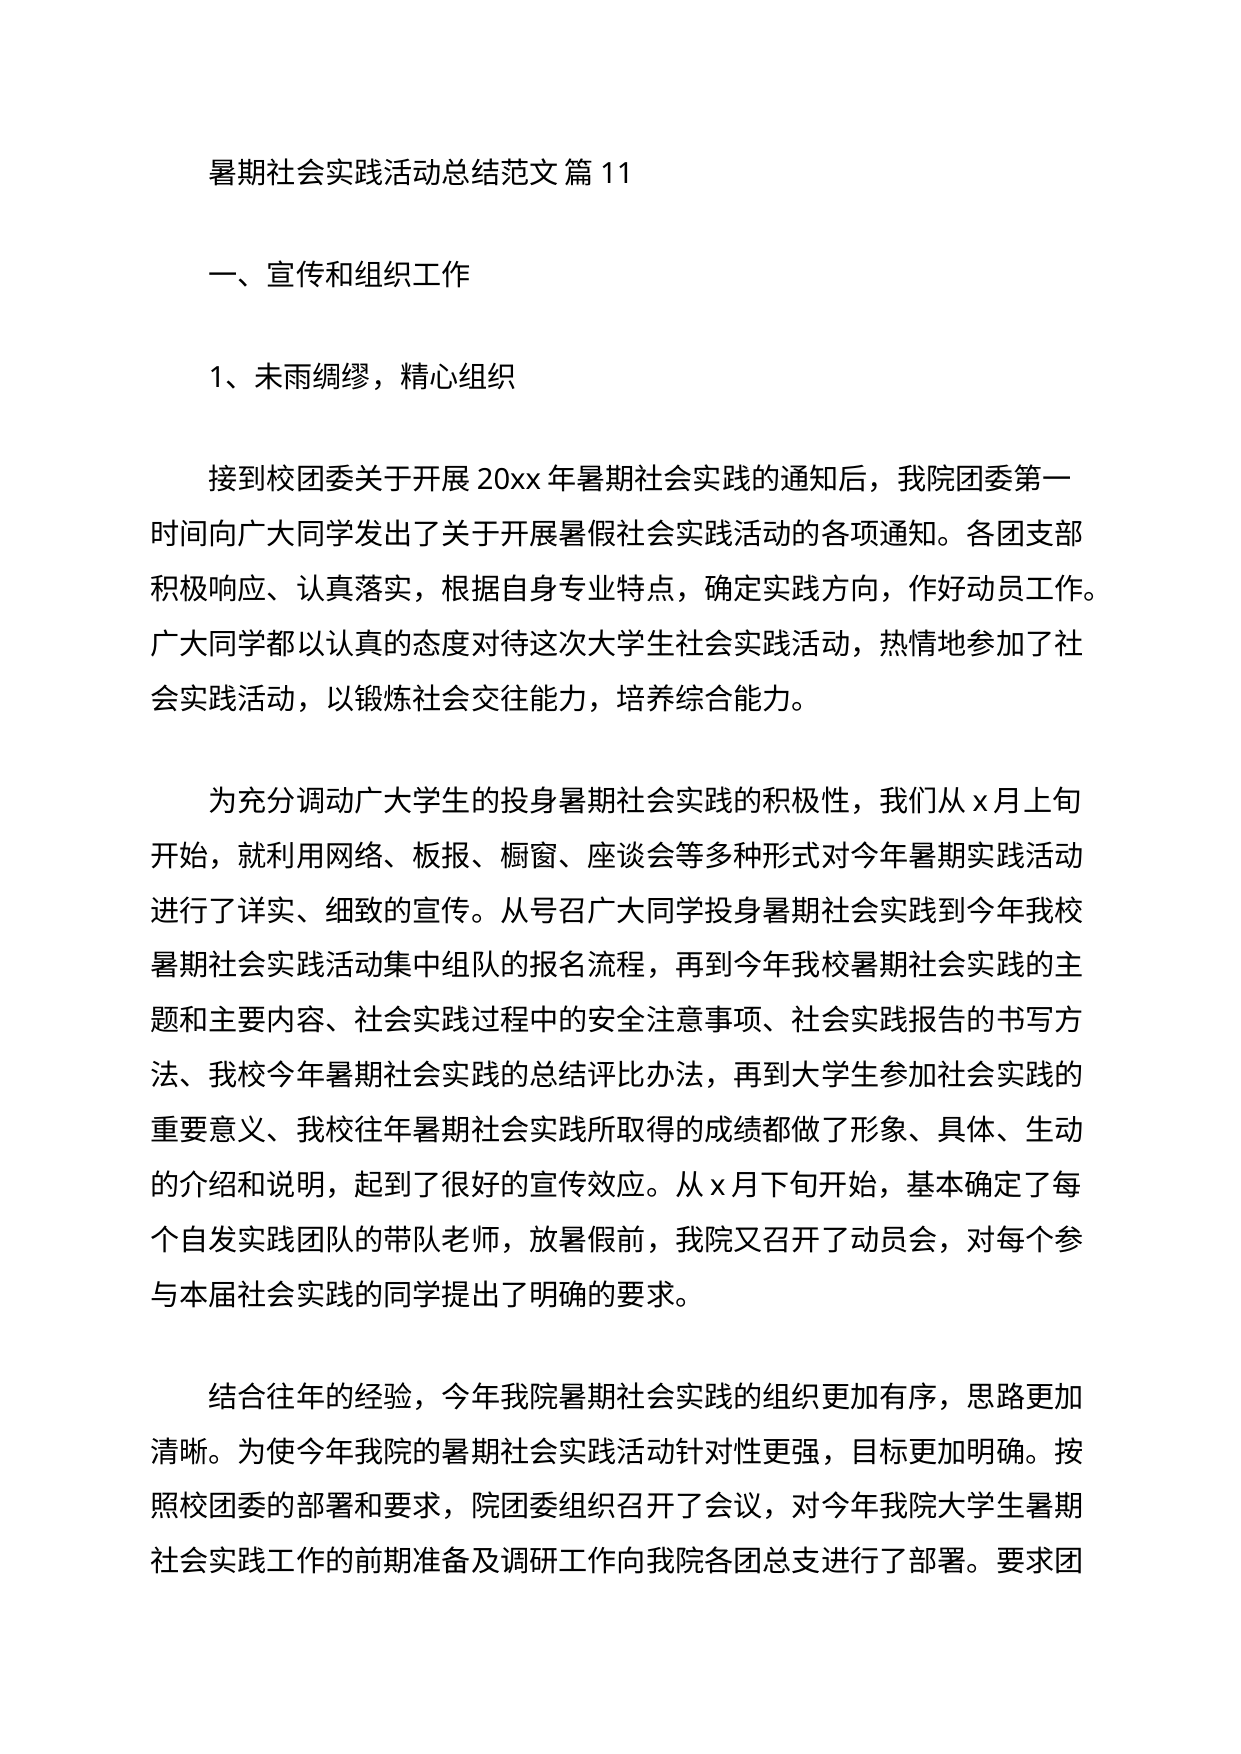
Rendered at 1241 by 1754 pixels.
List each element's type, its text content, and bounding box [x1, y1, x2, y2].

text 为充分调动广大学生的投身暑期社会实践的积极性，我们从x月上旬开始，就利用网络、板报、橱窗、座谈会等多种形式对今年暑期实践活动进行了详实、细致的宣传。从号召广大同学投身暑期社会实践到今年我校暑期社会实践活动集中组队的报名流程，再到今年我校暑期社会实践的主题和主要内容、社会实践过程中的安全注意事项、社会实践报告的书写方法、我校今年暑期社会实践的总结评比办法，再到大学生参加社会实践的重要意义、我校往年暑期社会实践所取得的成绩都做了形象、具体、生动的介绍和说明，起到了很好的宣传效应。从x月下旬开始，基本确定了每个自发实践团队的带队老师，放暑假前，我院又召开了动员会，对每个参与本届社会实践的同学提出了明确的要求。 [150, 777, 1090, 1314]
text 一、宣传和组织工作 [150, 252, 1090, 294]
text 暑期社会实践活动总结范文 篇11 [150, 150, 1090, 192]
text 1、未雨绸缪，精心组织 [150, 354, 1090, 396]
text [150, 1373, 1090, 1580]
text 接到校团委关于开展20xx年暑期社会实践的通知后，我院团委第一时间向广大同学发出了关于开展暑假社会实践活动的各项通知。各团支部积极响应、认真落实，根据自身专业特点，确定实践方向，作好动员工作。广大同学都以认真的态度对待这次大学生社会实践活动，热情地参加了社会实践活动，以锻炼社会交往能力，培养综合能力。 [150, 456, 1090, 718]
